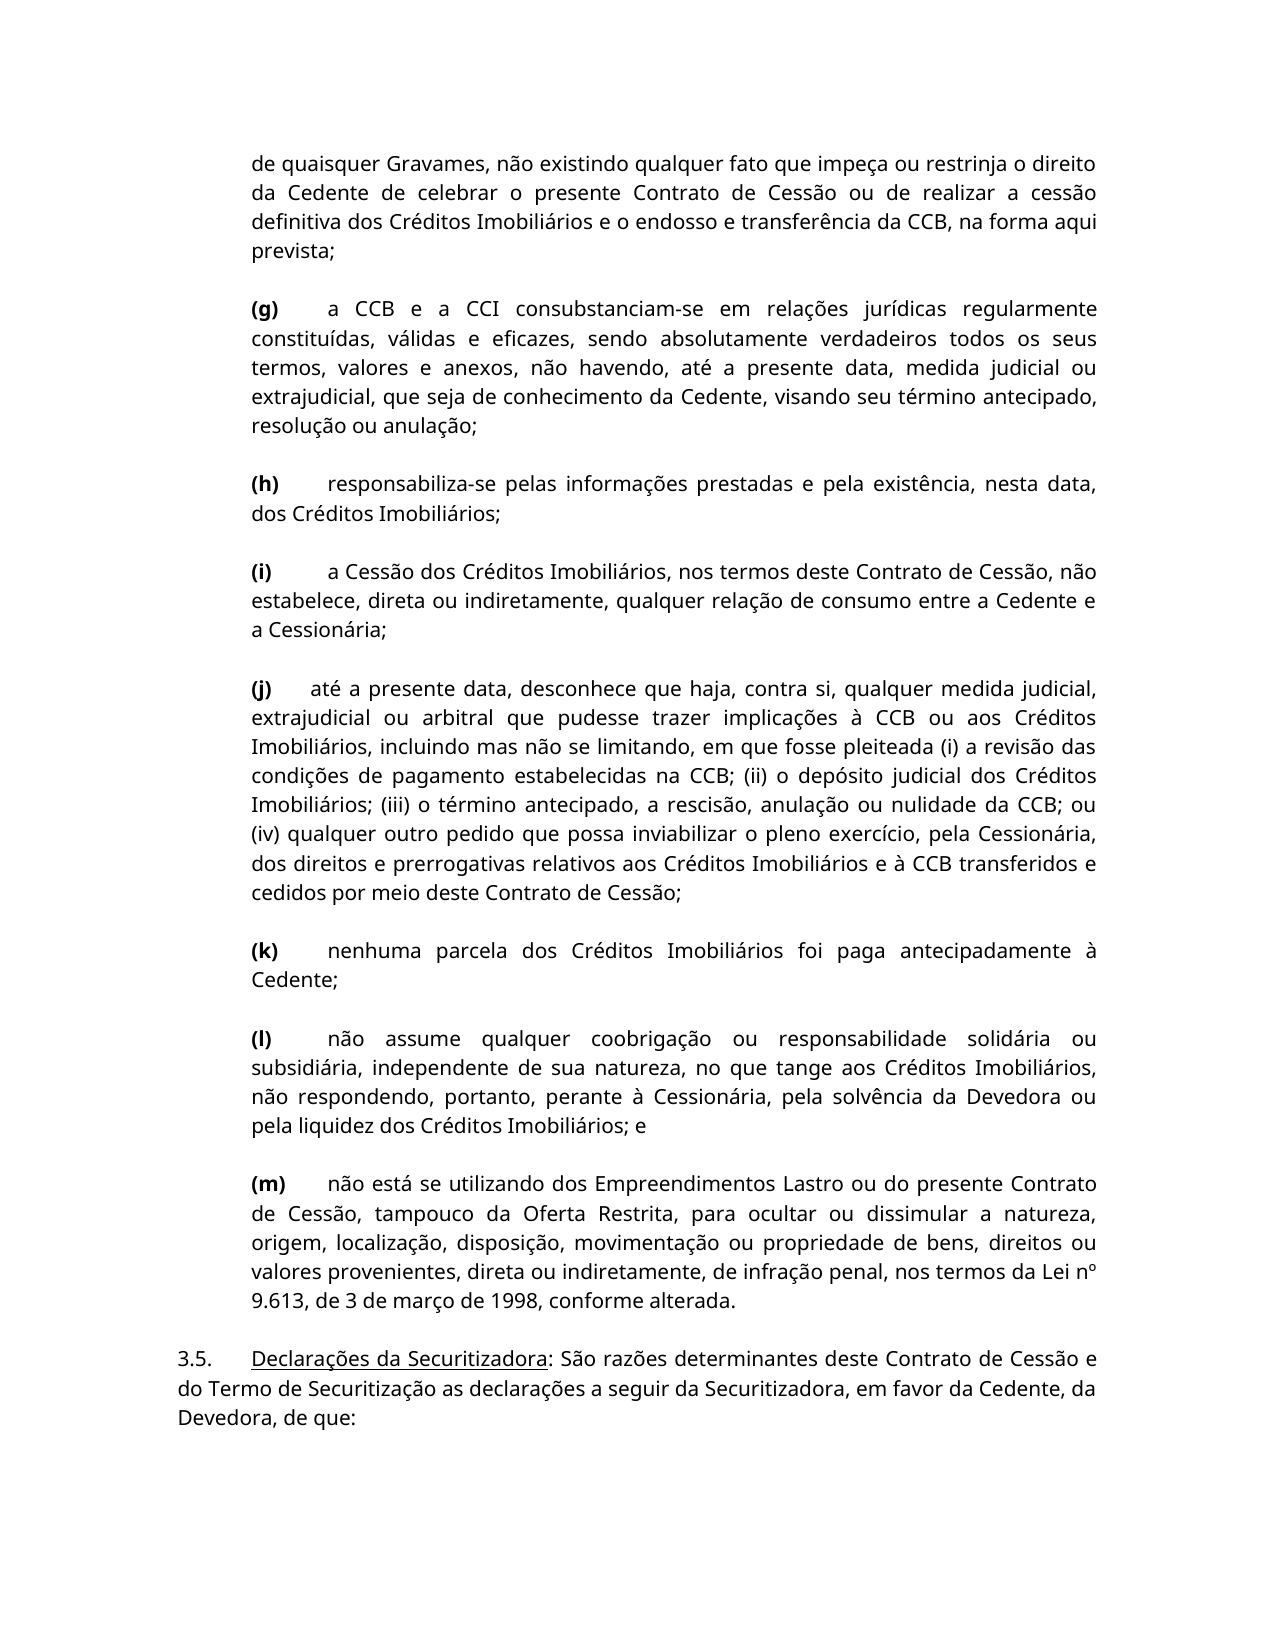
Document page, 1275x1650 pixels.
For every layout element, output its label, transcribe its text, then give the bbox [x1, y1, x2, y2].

list a Cessão dos Créditos Imobiliários, nos termos deste Contrato de Cessão, não estabelece, direta ou indiretamente, qualquer relação de consumo entre a Cedente e a Cessionária; [251, 556, 1098, 643]
list Declarações da Securitizadora: São razões determinantes deste Contrato de Cessão e do Termo de Securitização as declarações a seguir da Securitizadora, em favor da Cedente, da Devedora, de que: [177, 1343, 1098, 1431]
list não está se utilizando dos Empreendimentos Lastro ou do presente Contrato de Cessão, tampouco da Oferta Restrita, para ocultar ou dissimular a natureza, origem, localização, disposição, movimentação ou propriedade de bens, direitos ou valores provenientes, direta ou indiretamente, de infração penal, nos termos da Lei nº 9.613, de 3 de março de 1998, conforme alterada. [251, 1168, 1098, 1314]
list nenhuma parcela dos Créditos Imobiliários foi paga antecipadamente à Cedente; [251, 935, 1098, 993]
list responsabiliza-se pelas informações prestadas e pela existência, nesta data, dos Créditos Imobiliários; [251, 468, 1098, 527]
list não assume qualquer coobrigação ou responsabilidade solidária ou subsidiária, independente de sua natureza, no que tange aos Créditos Imobiliários, não respondendo, portanto, perante à Cessionária, pela solvência da Devedora ou pela liquidez dos Créditos Imobiliários; e [251, 1023, 1098, 1139]
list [251, 148, 1098, 264]
list até a presente data, desconhece que haja, contra si, qualquer medida judicial, extrajudicial ou arbitral que pudesse trazer implicações à CCB ou aos Créditos Imobiliários, incluindo mas não se limitando, em que fosse pleiteada (i) a revisão das condições de pagamento estabelecidas na CCB; (ii) o depósito judicial dos Créditos Imobiliários; (iii) o término antecipado, a rescisão, anulação ou nulidade da CCB; ou (iv) qualquer outro pedido que possa inviabilizar o pleno exercício, pela Cessionária, dos direitos e prerrogativas relativos aos Créditos Imobiliários e à CCB transferidos e cedidos por meio deste Contrato de Cessão; [251, 673, 1098, 906]
list a CCB e a CCI consubstanciam-se em relações jurídicas regularmente constituídas, válidas e eficazes, sendo absolutamente verdadeiros todos os seus termos, valores e anexos, não havendo, até a presente data, medida judicial ou extrajudicial, que seja de conhecimento da Cedente, visando seu término antecipado, resolução ou anulação; [251, 293, 1098, 439]
